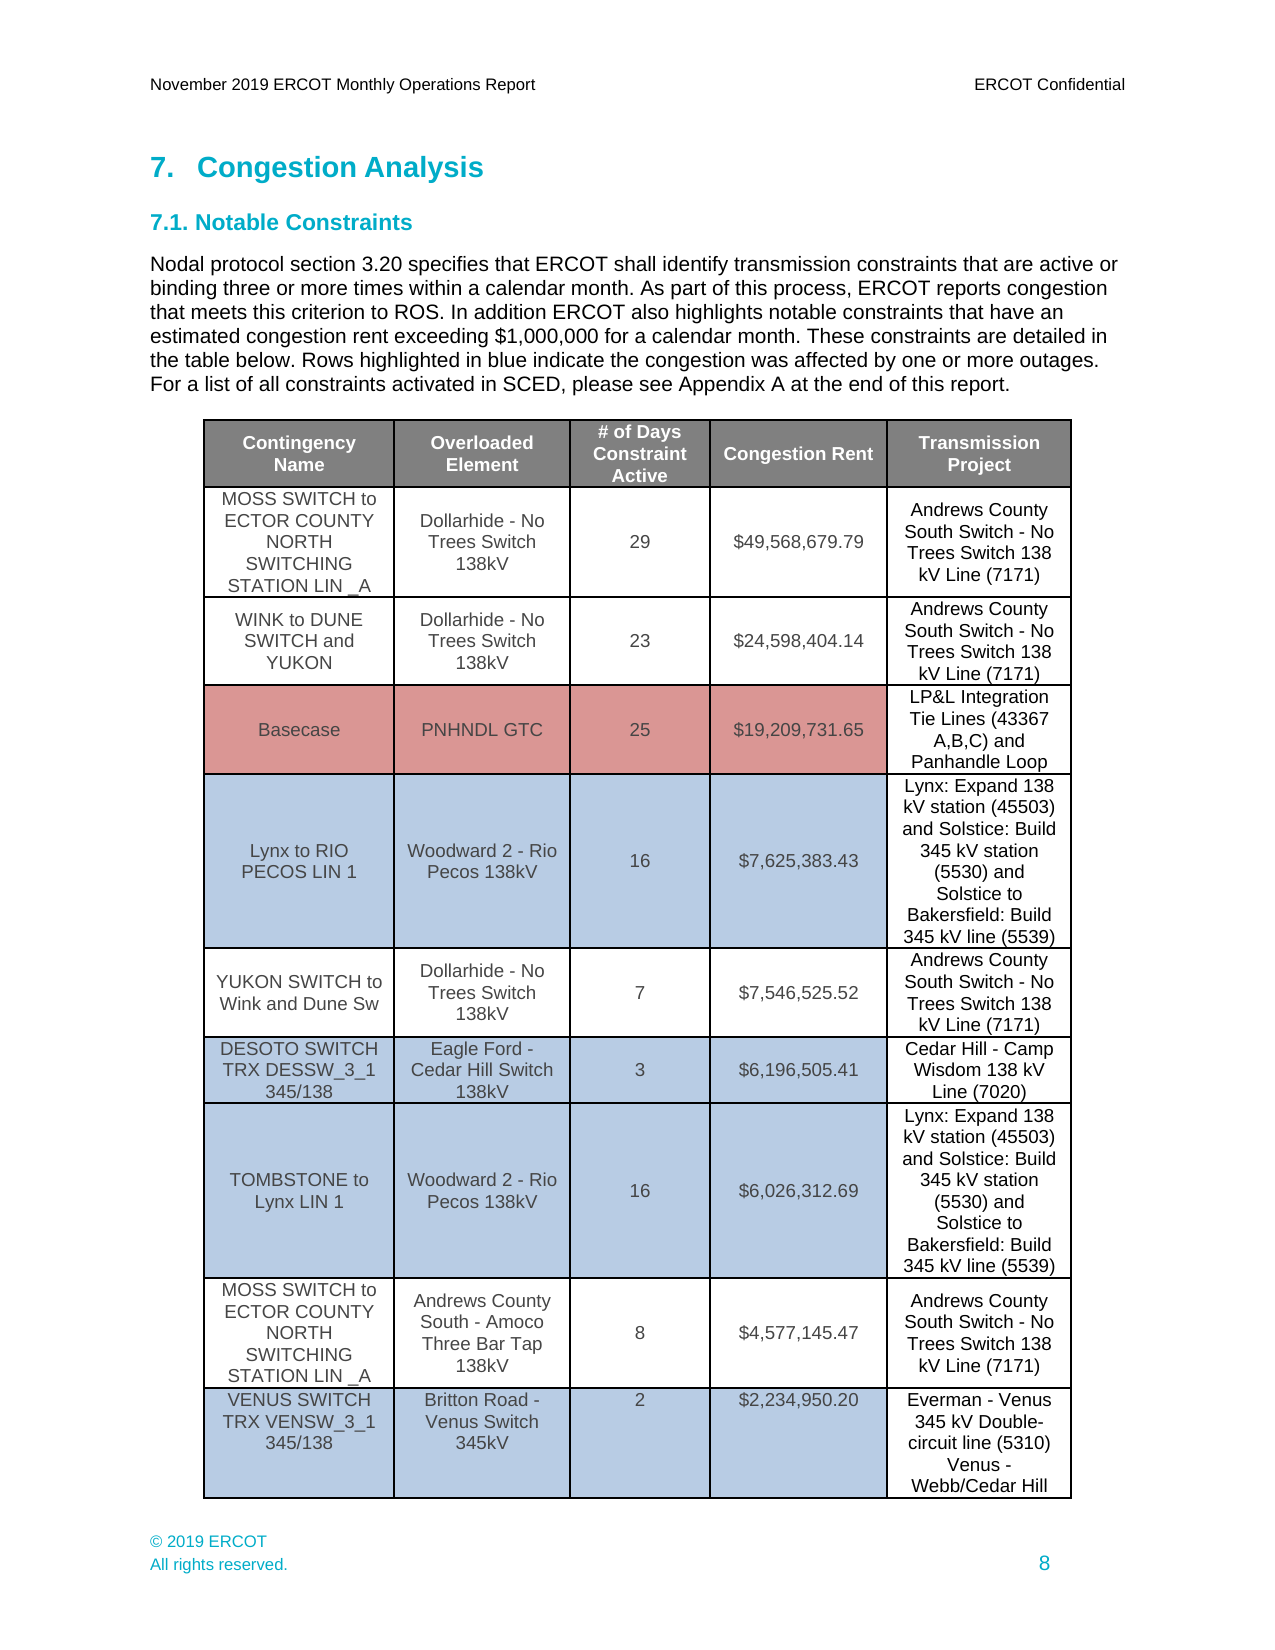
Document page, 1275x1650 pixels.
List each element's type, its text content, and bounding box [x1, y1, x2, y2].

table_cell Woodward 2 - Rio Pecos 138kV [395, 775, 569, 947]
table_cell YUKON SWITCH to Wink and Dune Sw [205, 949, 393, 1036]
table_cell $6,196,505.41 [711, 1038, 886, 1102]
table_cell $6,026,312.69 [711, 1104, 886, 1277]
table_cell $2,234,950.20 [711, 1389, 886, 1497]
table_cell Lynx: Expand 138 kV station (45503) and Solstice: Build 345 kV station (5530) and Solstice to Bakersfield: Build 345 kV line (5539) [888, 775, 1070, 947]
table_cell Andrews County South Switch - No Trees Switch 138 kV Line (7171) [888, 488, 1070, 596]
table_cell MOSS SWITCH to ECTOR COUNTY NORTH SWITCHING STATION LIN _A [205, 1279, 393, 1387]
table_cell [395, 1389, 569, 1497]
table_cell $19,209,731.65 [711, 686, 886, 773]
table_cell Andrews County South Switch - No Trees Switch 138 kV Line (7171) [888, 949, 1070, 1036]
table_cell 23 [571, 598, 709, 684]
table_cell 2 [571, 1389, 709, 1497]
table_cell 29 [571, 488, 709, 596]
text Nodal protocol section 3.20 specifies that ERCOT shall identify transmission constraints that are active or binding three or more times within a calendar month. As part of this process, ERCOT reports congestion that meets this criterion to ROS. In addition ERCOT also highlights notable constraints that have an estimated congestion rent exceeding $1,000,000 for a calendar month. These constraints are detailed in the table below. Rows highlighted in blue indicate the congestion was affected by one or more outages. For a list of all constraints activated in SCED, please see Appendix A at the end of this report. [150, 252, 1125, 395]
subtitle Notable Constraints [150, 208, 1125, 235]
table_cell Dollarhide - No Trees Switch 138kV [395, 488, 569, 596]
table_cell Andrews County South Switch - No Trees Switch 138 kV Line (7171) [888, 598, 1070, 684]
table_cell Basecase [205, 686, 393, 773]
table_cell Woodward 2 - Rio Pecos 138kV [395, 1104, 569, 1277]
table_cell 7 [571, 949, 709, 1036]
subtitle Congestion Analysis [150, 150, 1125, 183]
table_cell $7,625,383.43 [711, 775, 886, 947]
table_cell 25 [571, 686, 709, 773]
table_cell 16 [571, 1104, 709, 1277]
table_cell WINK to DUNE SWITCH and YUKON [205, 598, 393, 684]
table_cell 8 [571, 1279, 709, 1387]
table_cell 16 [571, 775, 709, 947]
table_cell Dollarhide - No Trees Switch 138kV [395, 598, 569, 684]
table_cell TOMBSTONE to Lynx LIN 1 [205, 1104, 393, 1277]
table_header Overloaded Element [395, 421, 569, 486]
table_header Congestion Rent [711, 421, 886, 486]
table_header Contingency Name [205, 421, 393, 486]
table_cell Eagle Ford - Cedar Hill Switch 138kV [395, 1038, 569, 1102]
table_cell Andrews County South - Amoco Three Bar Tap 138kV [395, 1279, 569, 1387]
table_cell $24,598,404.14 [711, 598, 886, 684]
table_header Transmission Project [888, 421, 1070, 486]
table_cell $49,568,679.79 [711, 488, 886, 596]
table_cell DESOTO SWITCH TRX DESSW_3_1 345/138 [205, 1038, 393, 1102]
table_cell MOSS SWITCH to ECTOR COUNTY NORTH SWITCHING STATION LIN _A [205, 488, 393, 596]
table_cell Andrews County South Switch - No Trees Switch 138 kV Line (7171) [888, 1279, 1070, 1387]
table_cell 3 [571, 1038, 709, 1102]
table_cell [888, 1389, 1070, 1497]
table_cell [205, 1389, 393, 1497]
table_cell Dollarhide - No Trees Switch 138kV [395, 949, 569, 1036]
table_cell $4,577,145.47 [711, 1279, 886, 1387]
table_cell PNHNDL GTC [395, 686, 569, 773]
table_cell Lynx: Expand 138 kV station (45503) and Solstice: Build 345 kV station (5530) and Solstice to Bakersfield: Build 345 kV line (5539) [888, 1104, 1070, 1277]
table_cell LP&L Integration Tie Lines (43367 A,B,C) and Panhandle Loop [888, 686, 1070, 773]
table_cell $7,546,525.52 [711, 949, 886, 1036]
table_cell Cedar Hill - Camp Wisdom 138 kV Line (7020) [888, 1038, 1070, 1102]
table_header # of Days Constraint Active [571, 421, 709, 486]
table_cell Lynx to RIO PECOS LIN 1 [205, 775, 393, 947]
